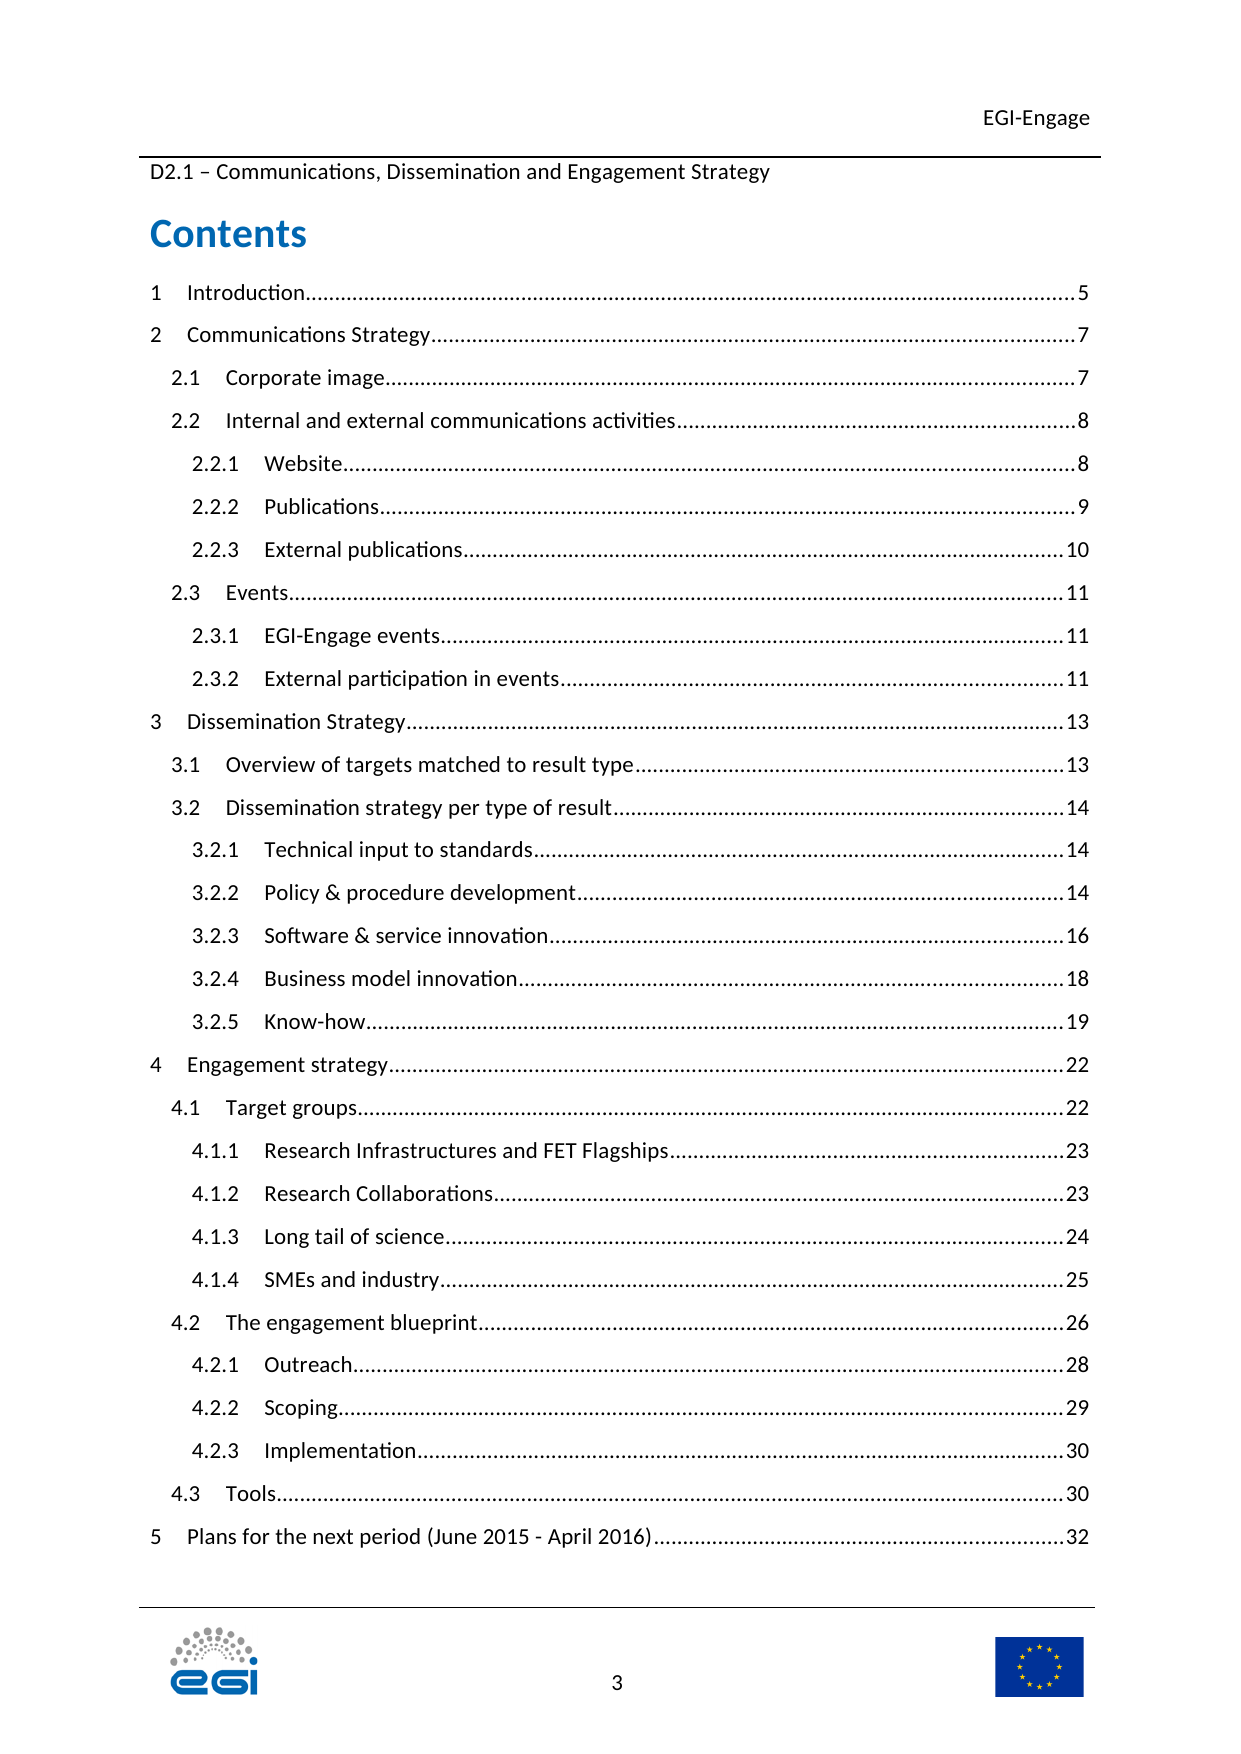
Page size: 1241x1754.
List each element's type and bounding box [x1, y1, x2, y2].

picture [150, 1625, 276, 1697]
picture [995, 1637, 1084, 1697]
